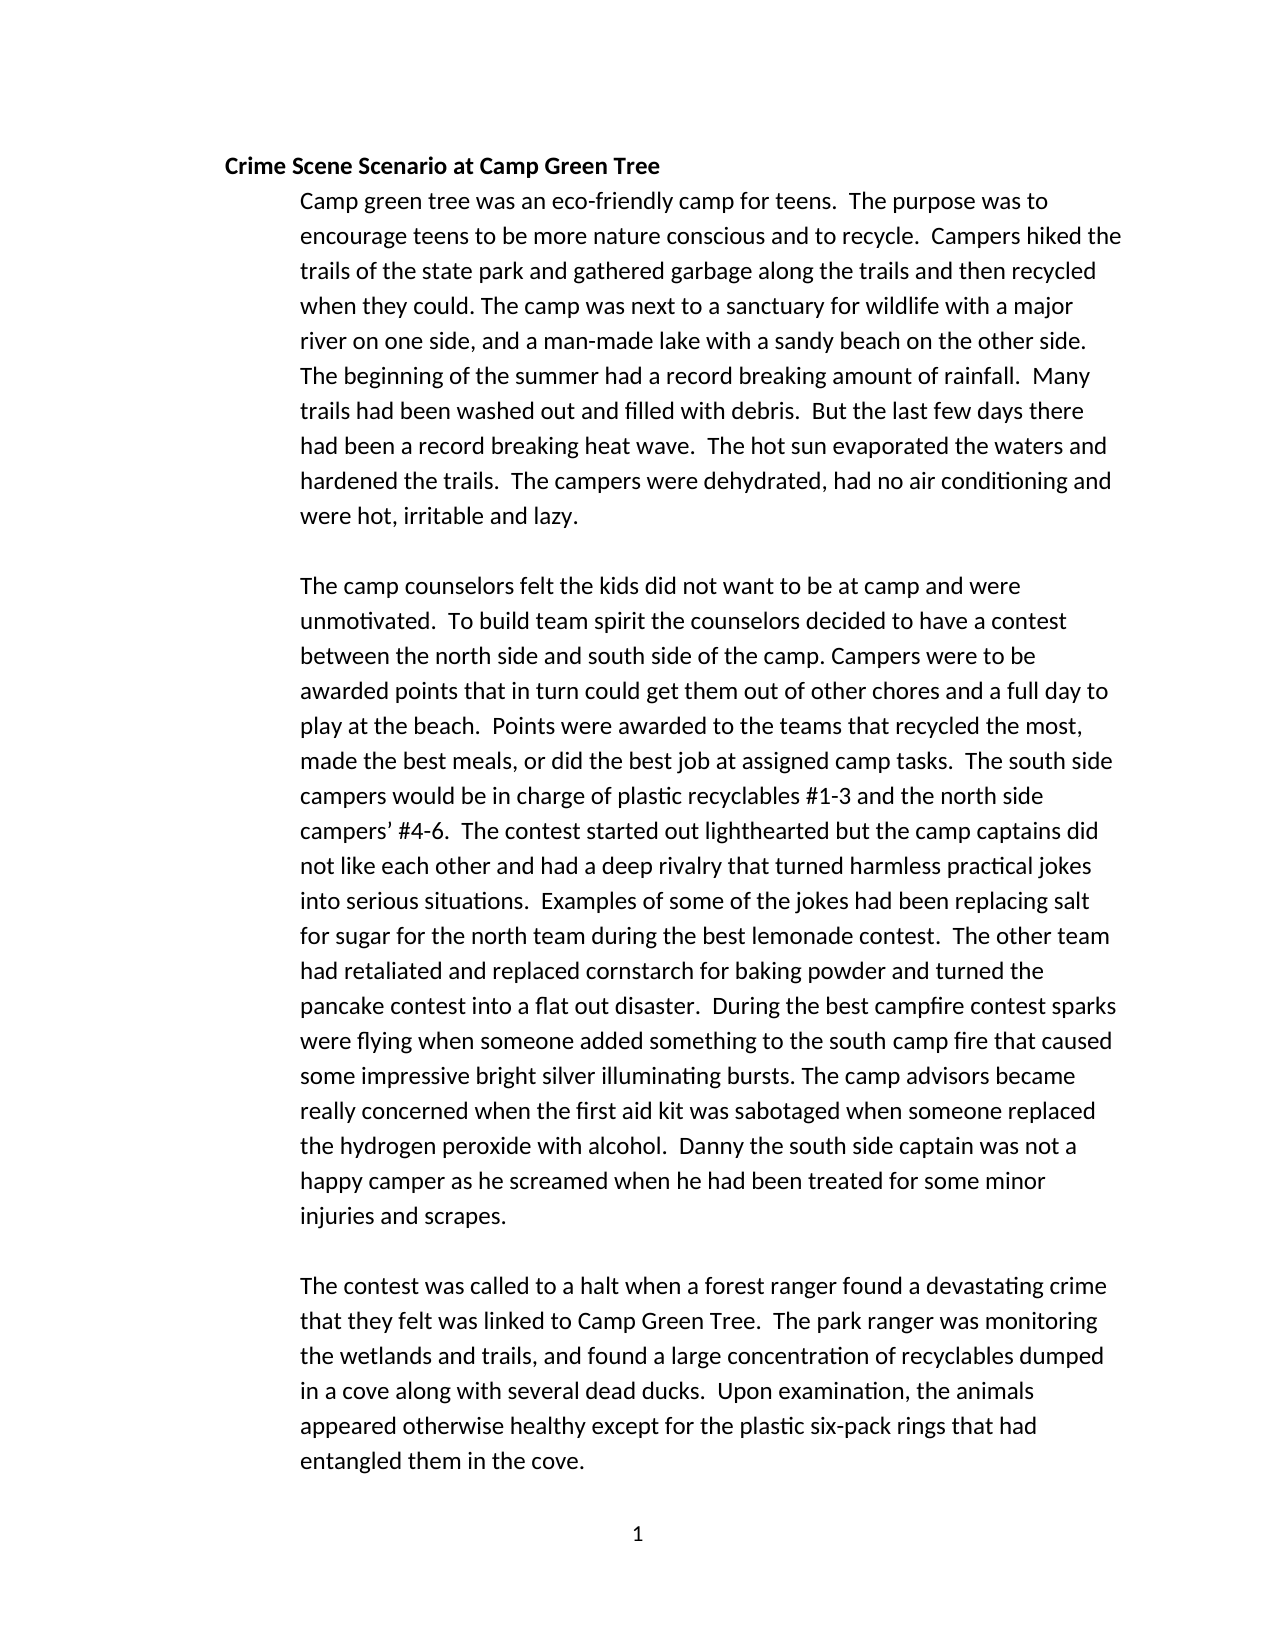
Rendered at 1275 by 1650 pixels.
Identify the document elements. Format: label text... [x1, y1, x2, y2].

list Crime Scene Scenario at Camp Green Tree [225, 150, 1125, 181]
list The contest was called to a halt when a forest ranger found a devastating crime that they felt was linked to Camp Green Tree. The park ranger was monitoring the wetlands and trails, and found a large concentration of recyclables dumped in a cove along with several dead ducks. Upon examination, the animals appeared otherwise healthy except for the plastic six-pack rings that had entangled them in the cove. [300, 1270, 1125, 1476]
list The camp counselors felt the kids did not want to be at camp and were unmotivated. To build team spirit the counselors decided to have a contest between the north side and south side of the camp. Campers were to be awarded points that in turn could get them out of other chores and a full day to play at the beach. Points were awarded to the teams that recycled the most, made the best meals, or did the best job at assigned camp tasks. The south side campers would be in charge of plastic recyclables #1-3 and the north side campers’ #4-6. The contest started out lighthearted but the camp captains did not like each other and had a deep rivalry that turned harmless practical jokes into serious situations. Examples of some of the jokes had been replacing salt for sugar for the north team during the best lemonade contest. The other team had retaliated and replaced cornstarch for baking powder and turned the pancake contest into a flat out disaster. During the best campfire contest sparks were flying when someone added something to the south camp fire that caused some impressive bright silver illuminating bursts. The camp advisors became really concerned when the first aid kit was sabotaged when someone replaced the hydrogen peroxide with alcohol. Danny the south side captain was not a happy camper as he screamed when he had been treated for some minor injuries and scrapes. [300, 570, 1125, 1231]
list Camp green tree was an eco-friendly camp for teens. The purpose was to encourage teens to be more nature conscious and to recycle. Campers hiked the trails of the state park and gathered garbage along the trails and then recycled when they could. The camp was next to a sanctuary for wildlife with a major river on one side, and a man-made lake with a sandy beach on the other side. The beginning of the summer had a record breaking amount of rainfall. Many trails had been washed out and filled with debris. But the last few days there had been a record breaking heat wave. The hot sun evaporated the waters and hardened the trails. The campers were dehydrated, had no air conditioning and were hot, irritable and lazy. [300, 185, 1125, 531]
